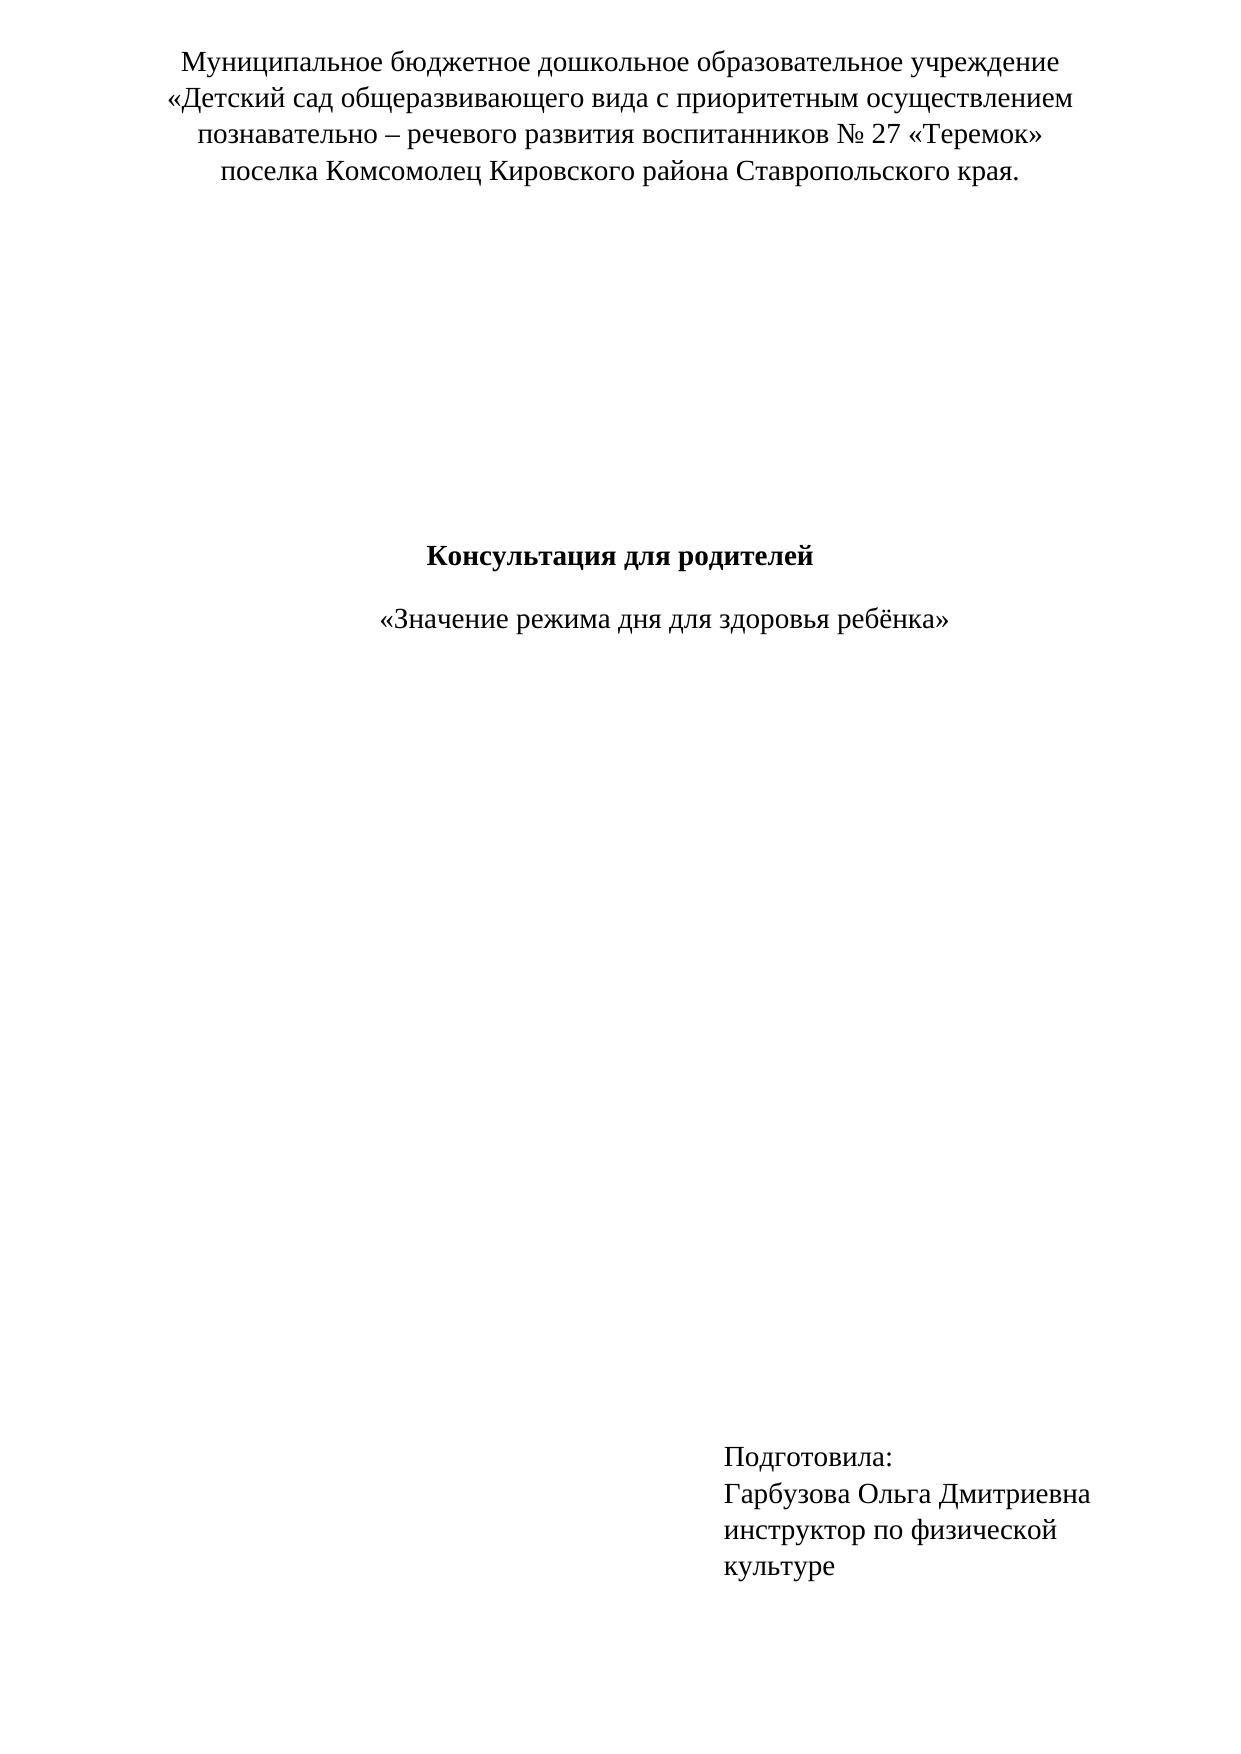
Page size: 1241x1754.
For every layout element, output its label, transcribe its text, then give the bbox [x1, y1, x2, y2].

text Гарбузова Ольга Дмитриевна инструктор по физической культуре [724, 1476, 1152, 1582]
text Подготовила: [724, 1439, 1152, 1473]
text Муниципальное бюджетное дошкольное образовательное учреждение [89, 44, 1152, 78]
text поселка Комсомолец Кировского района Ставропольского края. [89, 153, 1152, 186]
text «Детский сад общеразвивающего вида с приоритетным осуществлением познавательно – речевого развития воспитанников № 27 «Теремок» [89, 81, 1152, 150]
text «Значение режима дня для здоровья ребёнка» [177, 601, 1152, 635]
text Консультация для родителей [89, 538, 1152, 572]
